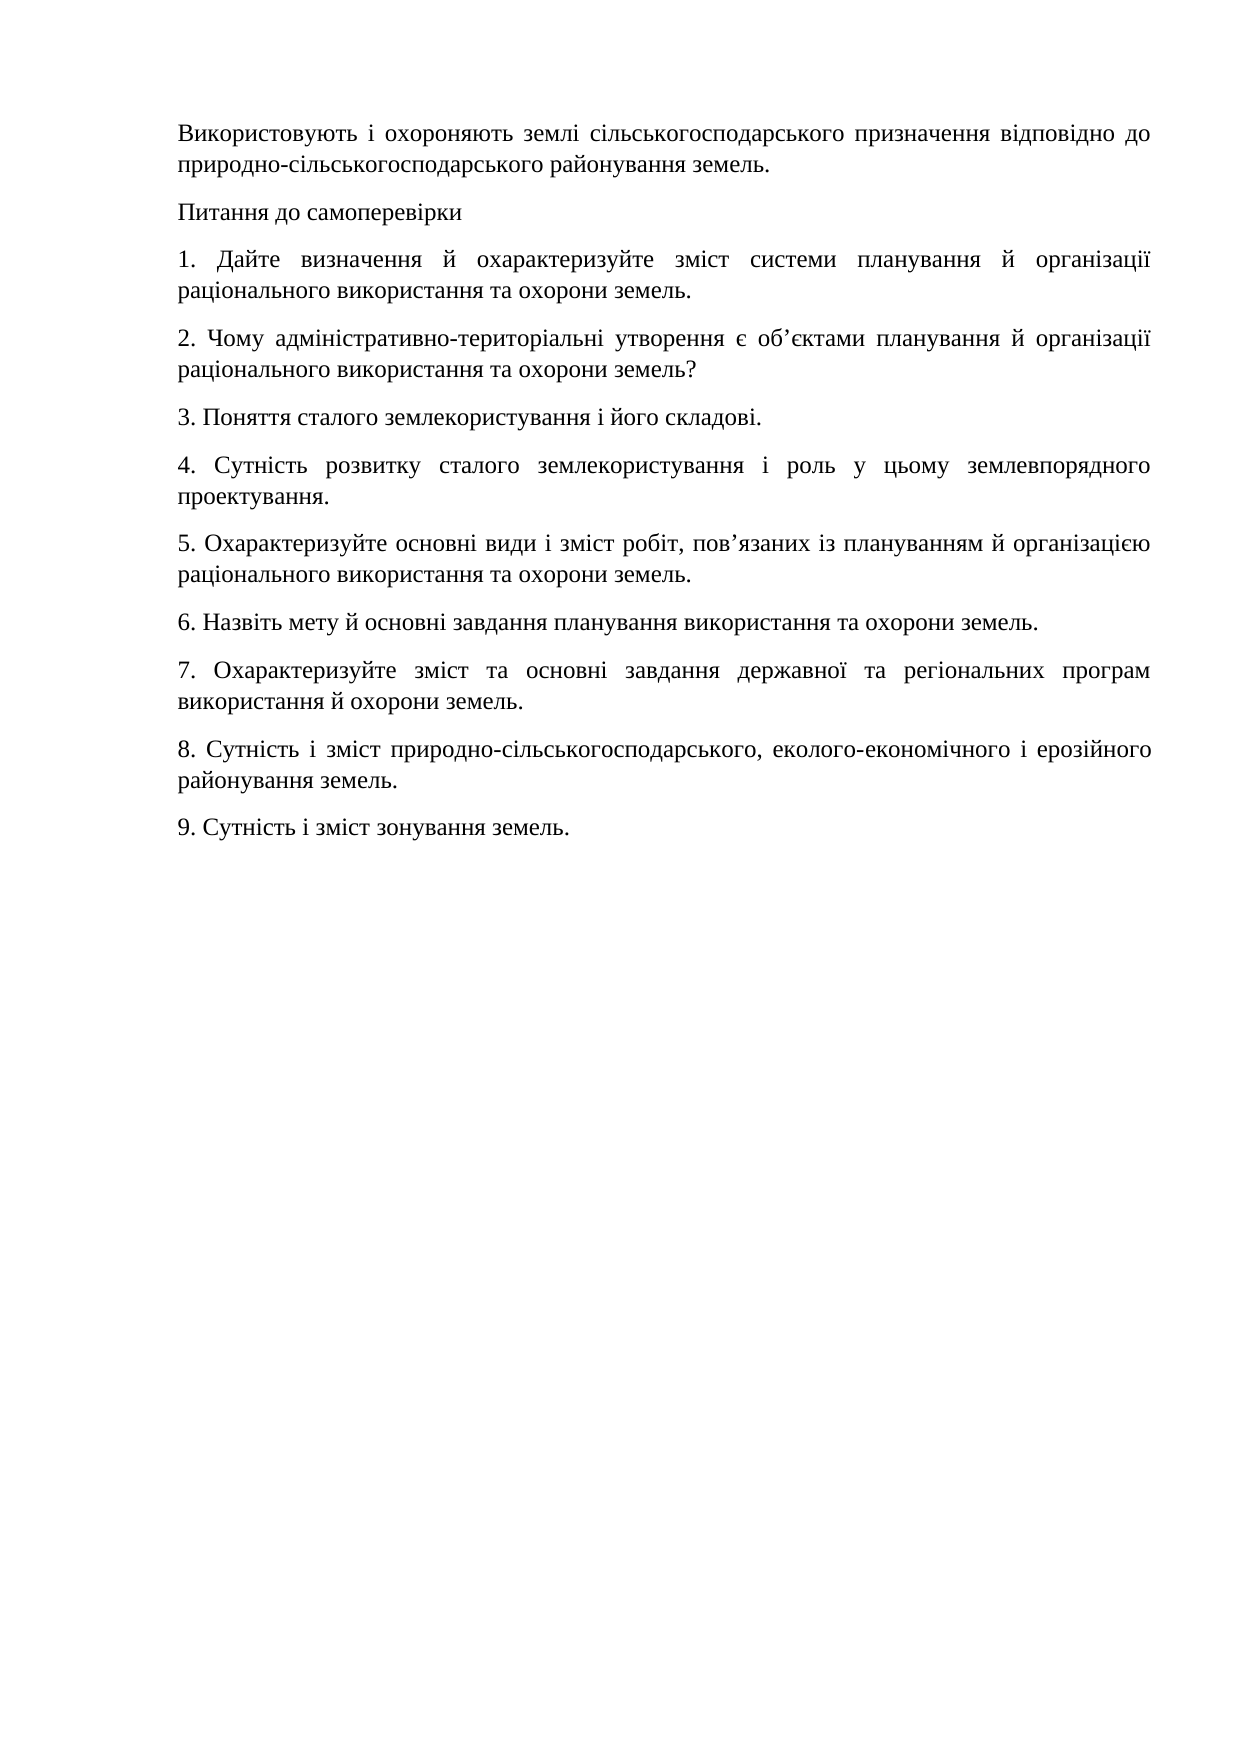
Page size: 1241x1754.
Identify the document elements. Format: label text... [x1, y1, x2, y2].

text 3. Поняття сталого землекористування і його складові. [177, 402, 1152, 431]
text 1. Дайте визначення й охарактеризуйте зміст системи планування й організації раціонального використання та охорони земель. [177, 244, 1152, 304]
text 8. Сутність і зміст природно-сільськогосподарського, еколого-економічного і ерозійного районування земель. [177, 734, 1152, 793]
text 2. Чому адміністративно-територіальні утворення є об’єктами планування й організації раціонального використання та охорони земель? [177, 323, 1152, 383]
text 7. Охарактеризуйте зміст та основні завдання державної та регіональних програм використання й охорони земель. [177, 655, 1152, 715]
text Використовують і охороняють землі сільськогосподарського призначення відповідно до природно-сільськогосподарського районування земель. [177, 118, 1152, 178]
text 5. Охарактеризуйте основні види і зміст робіт, пов’язаних із плануванням й організацією раціонального використання та охорони земель. [177, 528, 1152, 588]
text 4. Сутність розвитку сталого землекористування і роль у цьому землевпорядного проектування. [177, 450, 1152, 509]
text Питання до самоперевірки [177, 197, 1152, 226]
text 9. Сутність і зміст зонування земель. [177, 812, 1152, 841]
text 6. Назвіть мету й основні завдання планування використання та охорони земель. [177, 607, 1152, 636]
